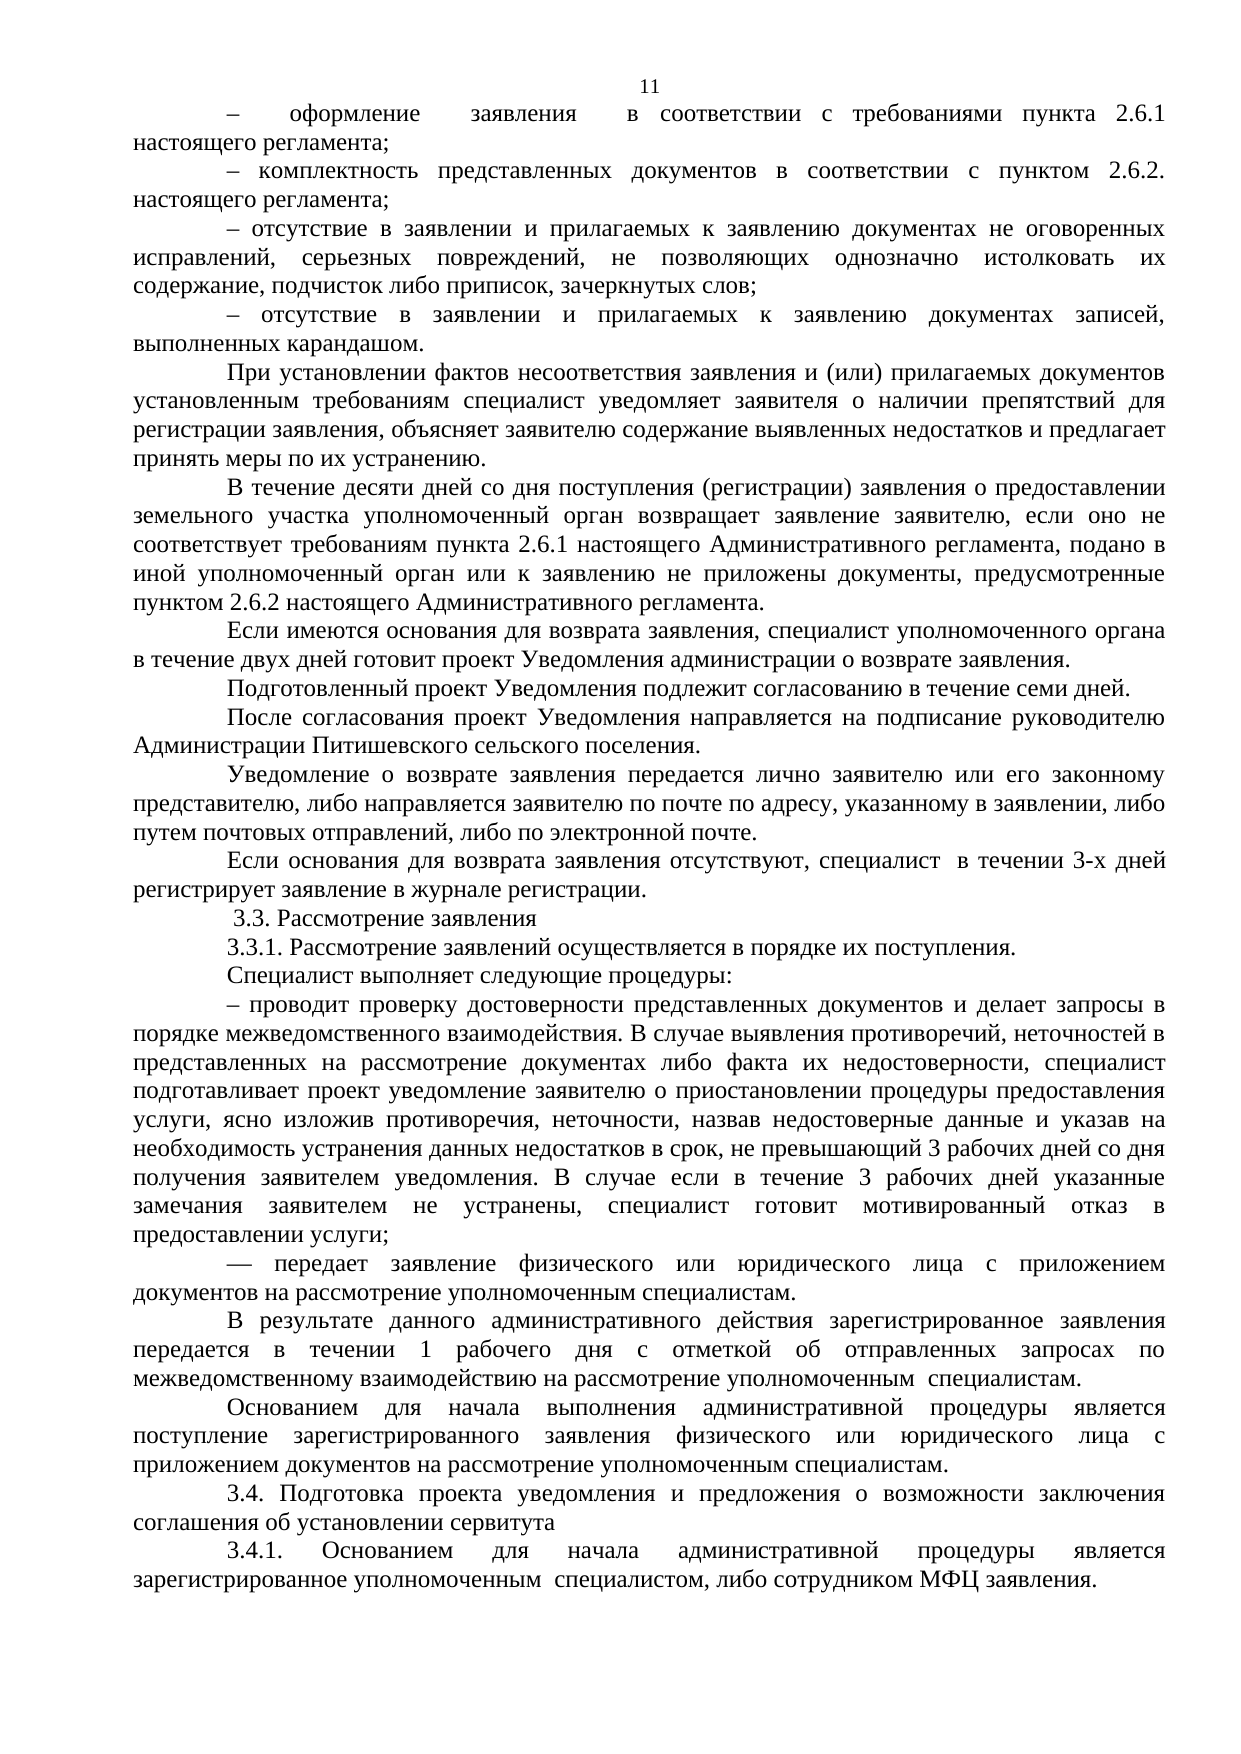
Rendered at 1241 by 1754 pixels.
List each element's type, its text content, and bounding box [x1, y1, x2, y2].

text Подготовленный проект Уведомления подлежит согласованию в течение семи дней. [133, 673, 1166, 702]
text – отсутствие в заявлении и прилагаемых к заявлению документах записей, выполненных карандашом. [133, 299, 1166, 357]
text – оформление заявления в соответствии с требованиями пункта 2.6.1 настоящего регламента; [133, 98, 1166, 155]
text Если имеются основания для возврата заявления, специалист уполномоченного органа в течение двух дней готовит проект Уведомления администрации о возврате заявления. [133, 615, 1166, 673]
text – комплектность представленных документов в соответствии с пунктом 2.6.2. настоящего регламента; [133, 155, 1166, 213]
text 3.4.1. Основанием для начала административной процедуры является зарегистрированное уполномоченным специалистом, либо сотрудником МФЦ заявления. [133, 1535, 1166, 1593]
text Специалист выполняет следующие процедуры: [133, 960, 1166, 989]
text Уведомление о возврате заявления передается лично заявителю или его законному представителю, либо направляется заявителю по почте по адресу, указанному в заявлении, либо путем почтовых отправлений, либо по электронной почте. [133, 759, 1166, 845]
text После согласования проект Уведомления направляется на подписание руководителю Администрации Питишевского сельского поселения. [133, 702, 1166, 759]
text 3.3. Рассмотрение заявления [133, 903, 1166, 932]
text Если основания для возврата заявления отсутствуют, специалист в течении 3-х дней регистрирует заявление в журнале регистрации. [133, 845, 1166, 903]
text В течение десяти дней со дня поступления (регистрации) заявления о предоставлении земельного участка уполномоченный орган возвращает заявление заявителю, если оно не соответствует требованиям пункта 2.6.1 настоящего Административного регламента, подано в иной уполномоченный орган или к заявлению не приложены документы, предусмотренные пунктом 2.6.2 настоящего Административного регламента. [133, 472, 1166, 615]
text Основанием для начала выполнения административной процедуры является поступление зарегистрированного заявления физического или юридического лица с приложением документов на рассмотрение уполномоченным специалистам. [133, 1392, 1166, 1478]
text 3.4. Подготовка проекта уведомления и предложения о возможности заключения соглашения об установлении сервитута [133, 1478, 1166, 1535]
text 3.3.1. Рассмотрение заявлений осуществляется в порядке их поступления. [133, 932, 1166, 960]
text – проводит проверку достоверности представленных документов и делает запросы в порядке межведомственного взаимодействия. В случае выявления противоречий, неточностей в представленных на рассмотрение документах либо факта их недостоверности, специалист подготавливает проект уведомление заявителю о приостановлении процедуры предоставления услуги, ясно изложив противоречия, неточности, назвав недостоверные данные и указав на необходимость устранения данных недостатков в срок, не превышающий 3 рабочих дней со дня получения заявителем уведомления. В случае если в течение 3 рабочих дней указанные замечания заявителем не устранены, специалист готовит мотивированный отказ в предоставлении услуги; [133, 989, 1166, 1248]
text В результате данного административного действия зарегистрированное заявления передается в течении 1 рабочего дня с отметкой об отправленных запросах по межведомственному взаимодействию на рассмотрение уполномоченным специалистам. [133, 1305, 1166, 1392]
text При установлении фактов несоответствия заявления и (или) прилагаемых документов установленным требованиям специалист уведомляет заявителя о наличии препятствий для регистрации заявления, объясняет заявителю содержание выявленных недостатков и предлагает принять меры по их устранению. [133, 357, 1166, 472]
text — передает заявление физического или юридического лица с приложением документов на рассмотрение уполномоченным специалистам. [133, 1248, 1166, 1305]
text – отсутствие в заявлении и прилагаемых к заявлению документах не оговоренных исправлений, серьезных повреждений, не позволяющих однозначно истолковать их содержание, подчисток либо приписок, зачеркнутых слов; [133, 213, 1166, 299]
